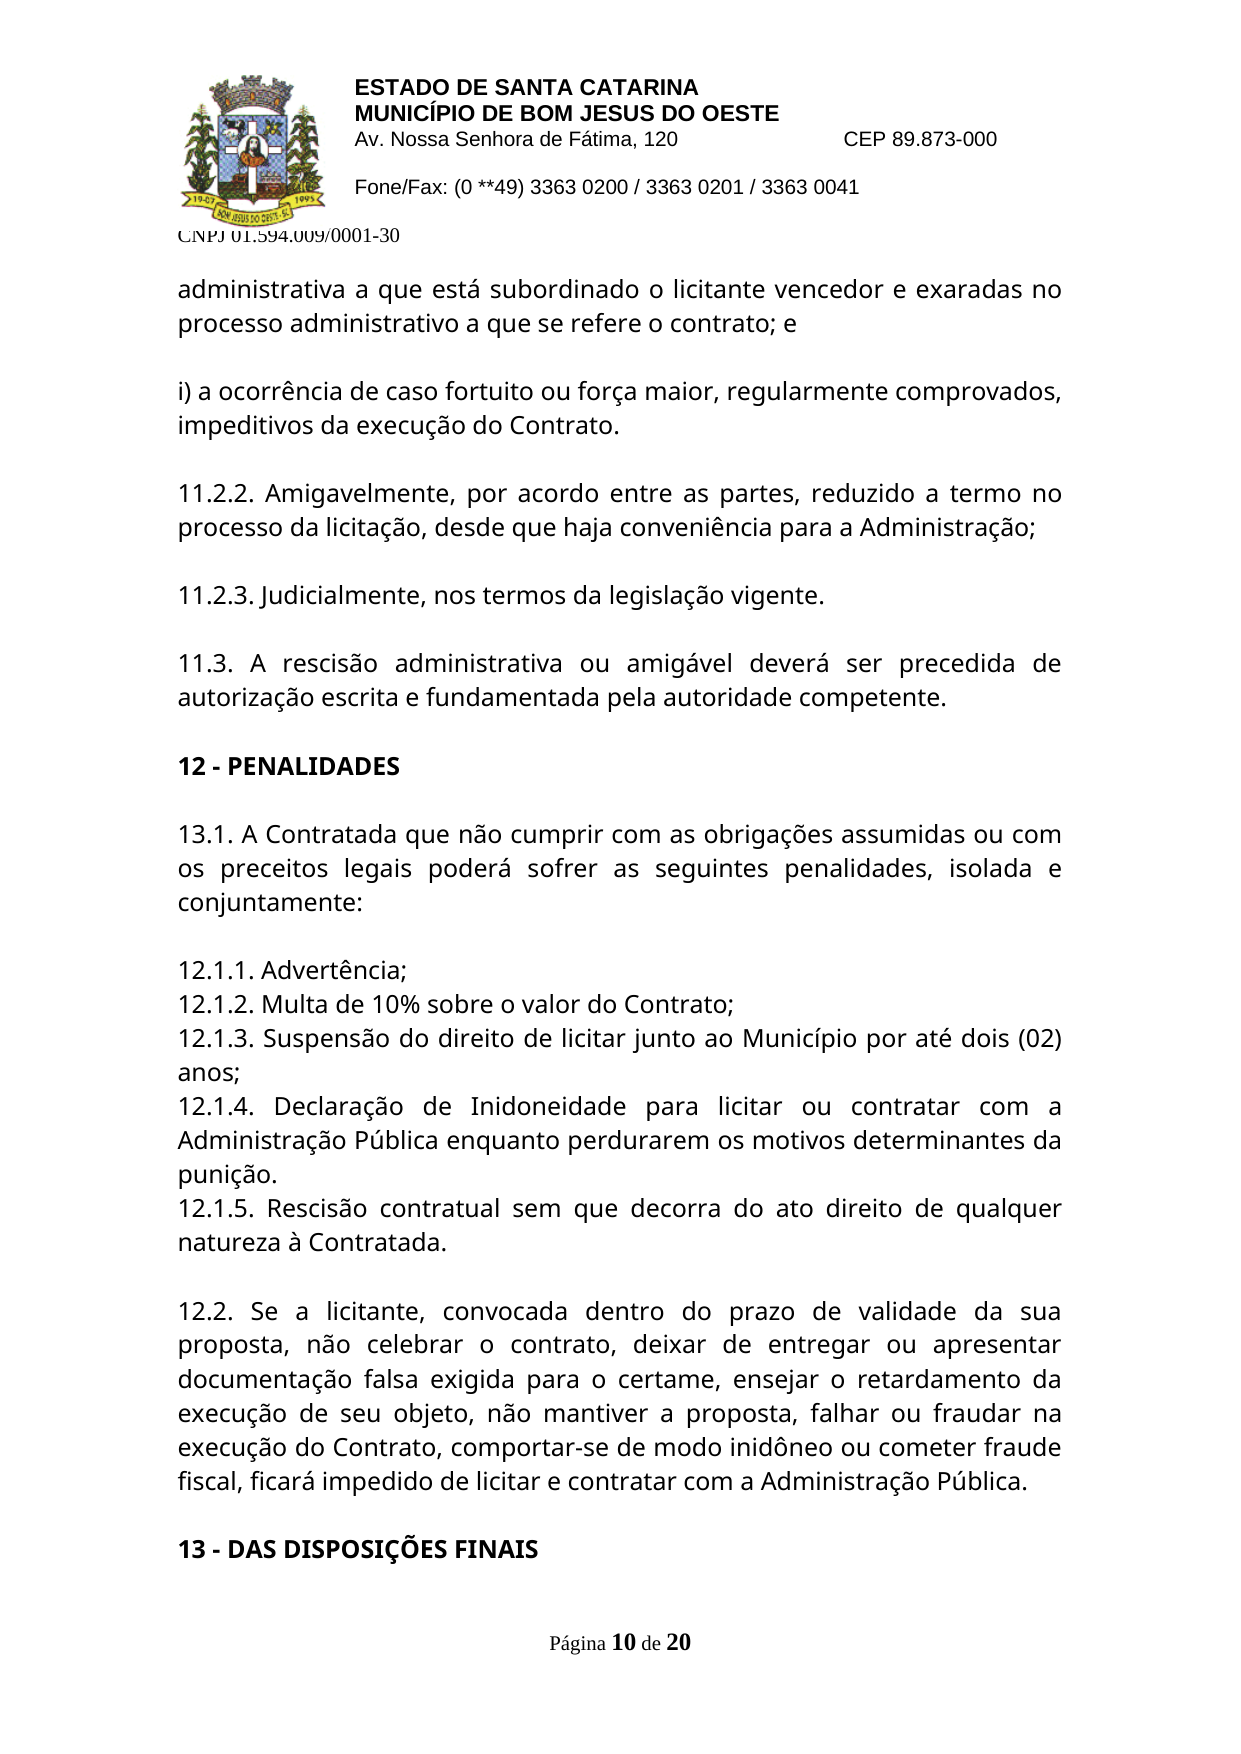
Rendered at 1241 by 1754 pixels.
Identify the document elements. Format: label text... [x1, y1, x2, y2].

text 12.1.1. Advertência; [177, 952, 1063, 987]
text 12.1.2. Multa de 10% sobre o valor do Contrato; [177, 987, 1063, 1021]
text 12.1.5. Rescisão contratual sem que decorra do ato direito de qualquer natureza à Contratada. [177, 1191, 1063, 1259]
text 13 - DAS DISPOSIÇÕES FINAIS [177, 1532, 1063, 1566]
text 11.2.3. Judicialmente, nos termos da legislação vigente. [177, 578, 1063, 612]
text i) a ocorrência de caso fortuito ou força maior, regularmente comprovados, impeditivos da execução do Contrato. [177, 373, 1063, 442]
text 12 - PENALIDADES [177, 748, 1063, 782]
text 11.3. A rescisão administrativa ou amigável deverá ser precedida de autorização escrita e fundamentada pela autoridade competente. [177, 646, 1063, 714]
text 13.1. A Contratada que não cumprir com as obrigações assumidas ou com os preceitos legais poderá sofrer as seguintes penalidades, isolada e conjuntamente: [177, 816, 1063, 918]
text 12.1.4. Declaração de Inidoneidade para licitar ou contratar com a Administração Pública enquanto perdurarem os motivos determinantes da punição. [177, 1089, 1063, 1191]
text 12.1.3. Suspensão do direito de licitar junto ao Município por até dois (02) anos; [177, 1021, 1063, 1089]
text 12.2. Se a licitante, convocada dentro do prazo de validade da sua proposta, não celebrar o contrato, deixar de entregar ou apresentar documentação falsa exigida para o certame, ensejar o retardamento da execução de seu objeto, não mantiver a proposta, falhar ou fraudar na execução do Contrato, comportar-se de modo inidôneo ou cometer fraude fiscal, ficará impedido de licitar e contratar com a Administração Pública. [177, 1293, 1063, 1497]
picture [177, 73, 330, 231]
text 11.2.2. Amigavelmente, por acordo entre as partes, reduzido a termo no processo da licitação, desde que haja conveniência para a Administração; [177, 476, 1063, 544]
